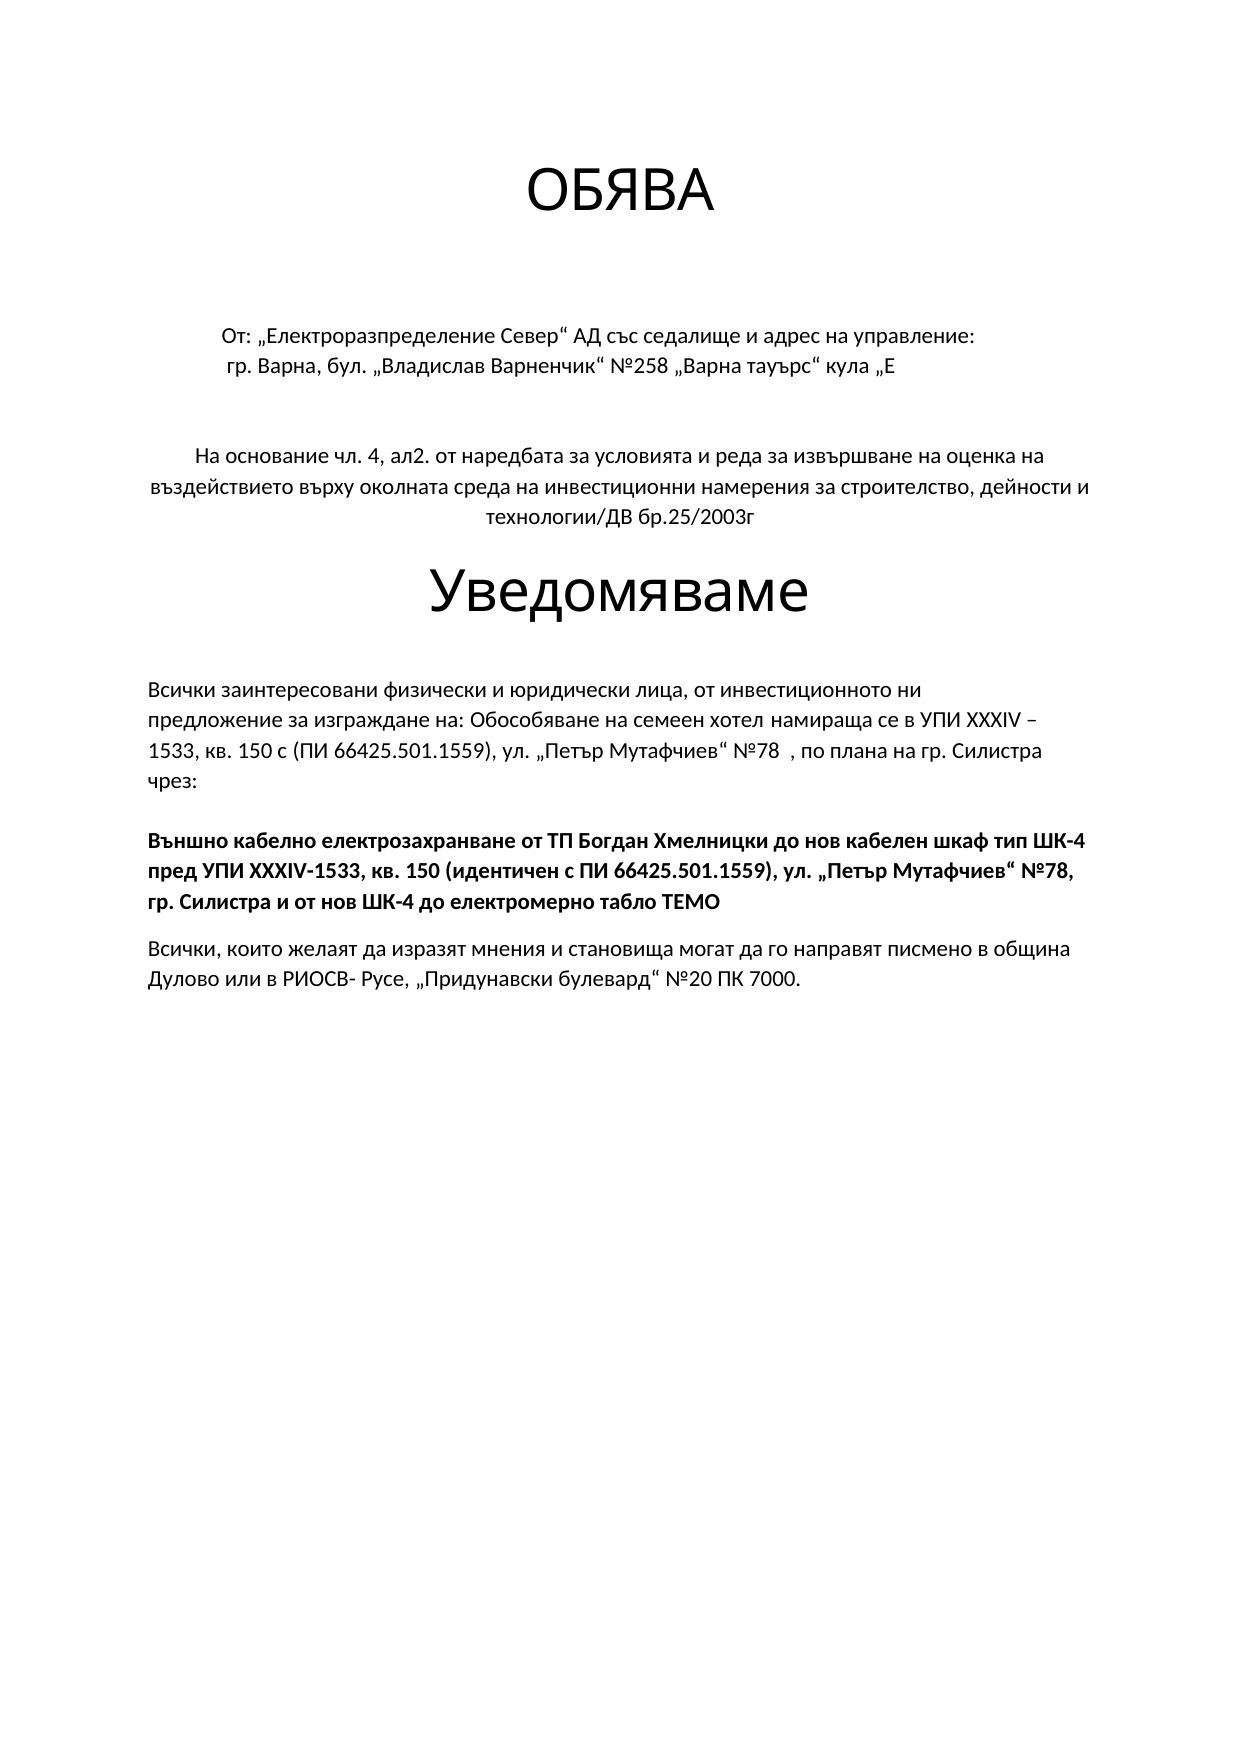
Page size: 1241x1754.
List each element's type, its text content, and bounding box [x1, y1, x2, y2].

text предложение за изграждане на: Обособяване на семеен хотел намираща се в УПИ XXXIV – 1533, кв. 150 с (ПИ 66425.501.1559), ул. „Петър Мутафчиев“ №78 , по плана на гр. Силистра чрез: [148, 706, 1093, 794]
text От: „Електроразпределение Север“ АД със седалище и адрес на управление: [148, 321, 1093, 349]
text Всички заинтересовани физически и юридически лица, от инвестиционното ни [148, 675, 1093, 703]
text На основание чл. 4, ал2. от наредбата за условията и реда за извършване на оценка на въздействието върху околната среда на инвестиционни намерения за строителство, дейности и технологии/ДВ бр.25/2003г [148, 442, 1093, 530]
text гр. Варна, бул. „Владислав Варненчик“ №258 „Варна тауърс“ кула „Е [148, 351, 1093, 379]
text Външно кабелно електрозахранване от ТП Богдан Хмелницки до нов кабелен шкаф тип ШК-4 пред УПИ XXXIV-1533, кв. 150 (идентичен с ПИ 66425.501.1559), ул. „Петър Мутафчиев“ №78, гр. Силистра и от нов ШК-4 до електромерно табло ТЕМО [148, 826, 1093, 915]
title Уведомяваме [148, 549, 1093, 628]
text Всички, които желаят да изразят мнения и становища могат да го направят писмено в община Дулово или в РИОСВ- Русе, „Придунавски булевард“ №20 ПК 7000. [148, 934, 1093, 992]
title ОБЯВА [148, 148, 1093, 227]
